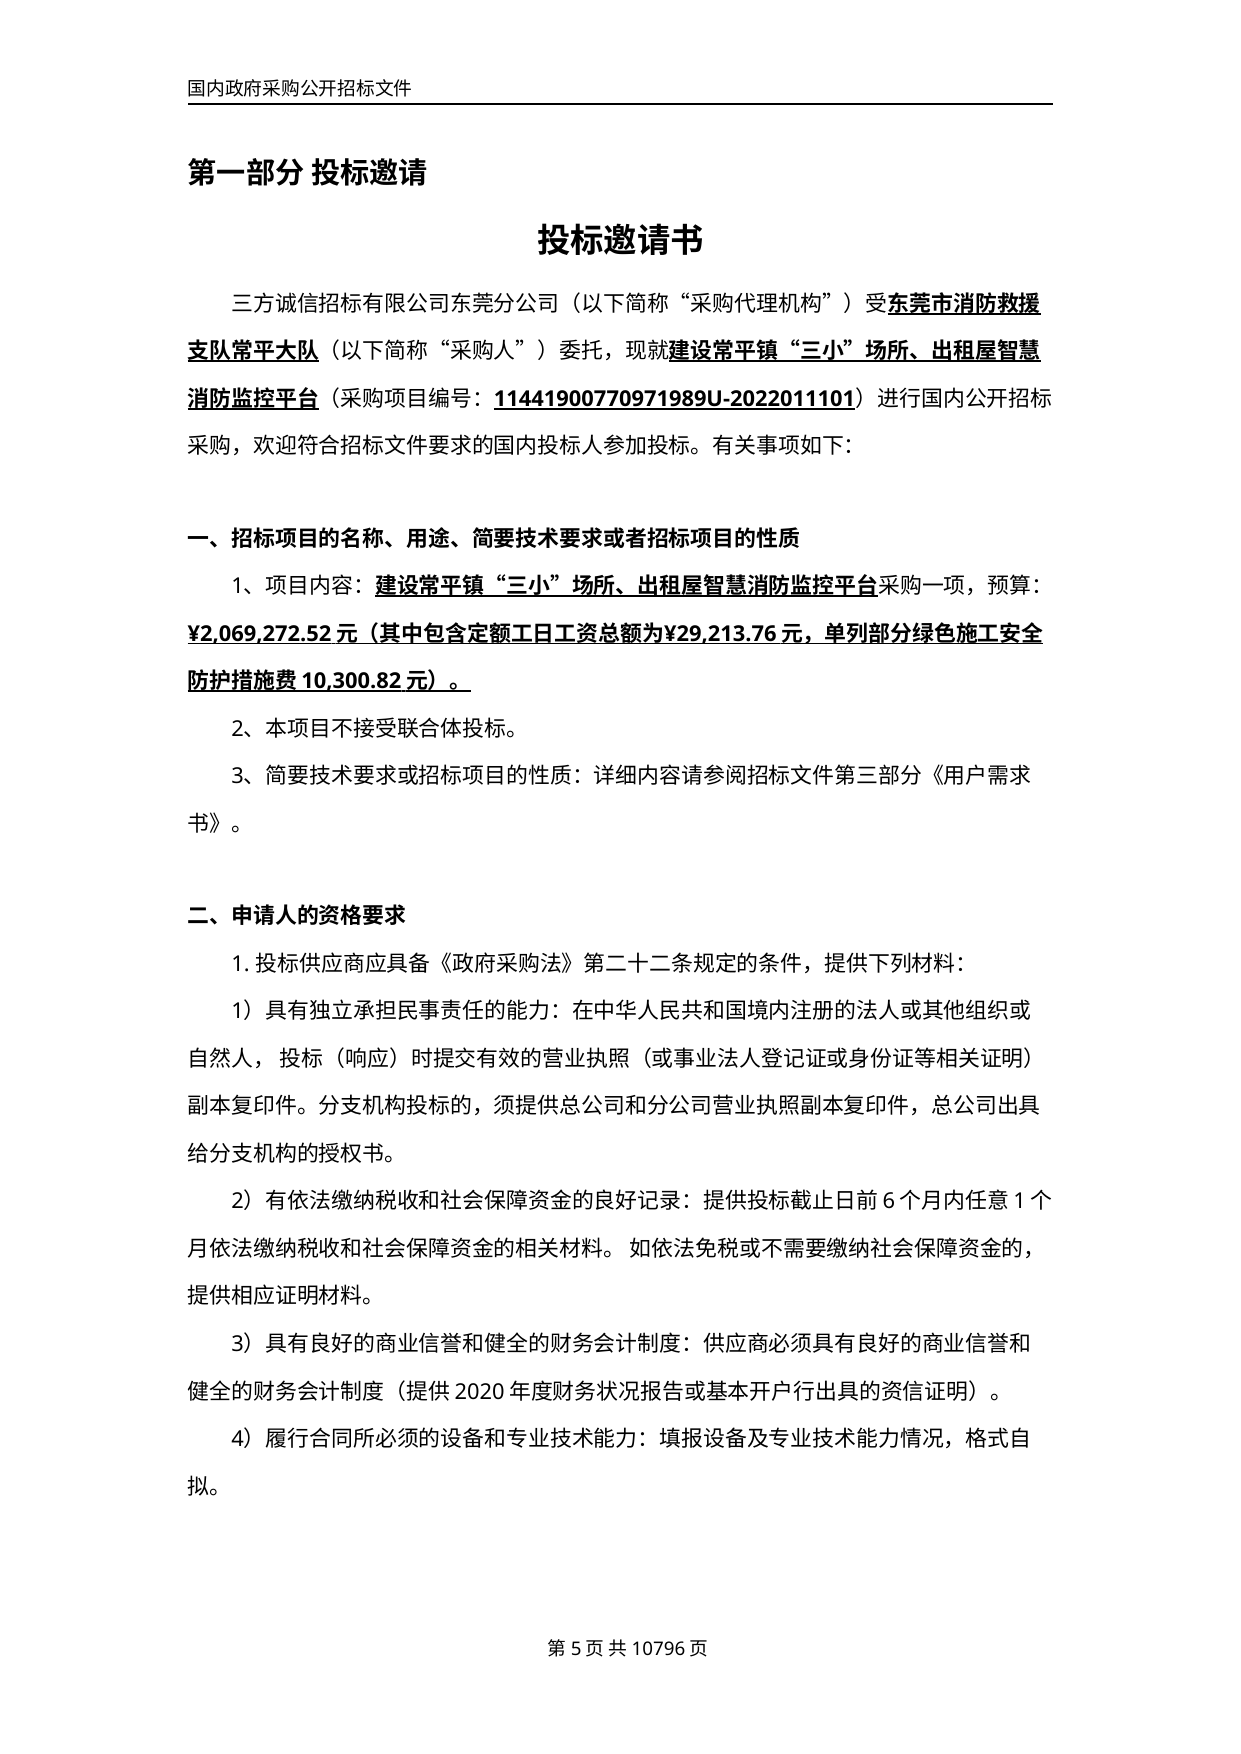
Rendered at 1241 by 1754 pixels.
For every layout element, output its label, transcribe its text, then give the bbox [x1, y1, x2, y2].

subtitle 投标邀请书 [187, 213, 1053, 262]
text 二、申请人的资格要求 [187, 898, 1053, 930]
text 一、招标项目的名称、用途、简要技术要求或者招标项目的性质 [187, 521, 1053, 552]
text 1）具有独立承担民事责任的能力：在中华人民共和国境内注册的法人或其他组织或自然人， 投标（响应）时提交有效的营业执照（或事业法人登记证或身份证等相关证明） 副本复印件。分支机构投标的，须提供总公司和分公司营业执照副本复印件，总公司出具给分支机构的授权书。 [187, 993, 1053, 1168]
text 1. 投标供应商应具备《政府采购法》第二十二条规定的条件，提供下列材料： [187, 946, 1053, 977]
text 3）具有良好的商业信誉和健全的财务会计制度：供应商必须具有良好的商业信誉和健全的财务会计制度（提供2020年度财务状况报告或基本开户行出具的资信证明）。 [187, 1326, 1053, 1405]
subtitle 第一部分 投标邀请 [187, 150, 1053, 192]
text 2）有依法缴纳税收和社会保障资金的良好记录：提供投标截止日前6个月内任意1个月依法缴纳税收和社会保障资金的相关材料。 如依法免税或不需要缴纳社会保障资金的， 提供相应证明材料。 [187, 1183, 1053, 1310]
text 3、简要技术要求或招标项目的性质：详细内容请参阅招标文件第三部分《用户需求书》。 [187, 758, 1053, 838]
text 三方诚信招标有限公司东莞分公司（以下简称“采购代理机构”）受东莞市消防救援支队常平大队（以下简称“采购人”）委托，现就建设常平镇“三小”场所、出租屋智慧消防监控平台（采购项目编号：11441900770971989U-2022011101）进行国内公开招标采购，欢迎符合招标文件要求的国内投标人参加投标。有关事项如下： [187, 286, 1053, 460]
text 1、项目内容：建设常平镇“三小”场所、出租屋智慧消防监控平台采购一项，预算：¥2,069,272.52元（其中包含定额工日工资总额为¥29,213.76元，单列部分绿色施工安全防护措施费10,300.82元）。 [187, 568, 1053, 695]
text 2、本项目不接受联合体投标。 [187, 711, 1053, 743]
text 4）履行合同所必须的设备和专业技术能力：填报设备及专业技术能力情况，格式自拟。 [187, 1421, 1053, 1501]
